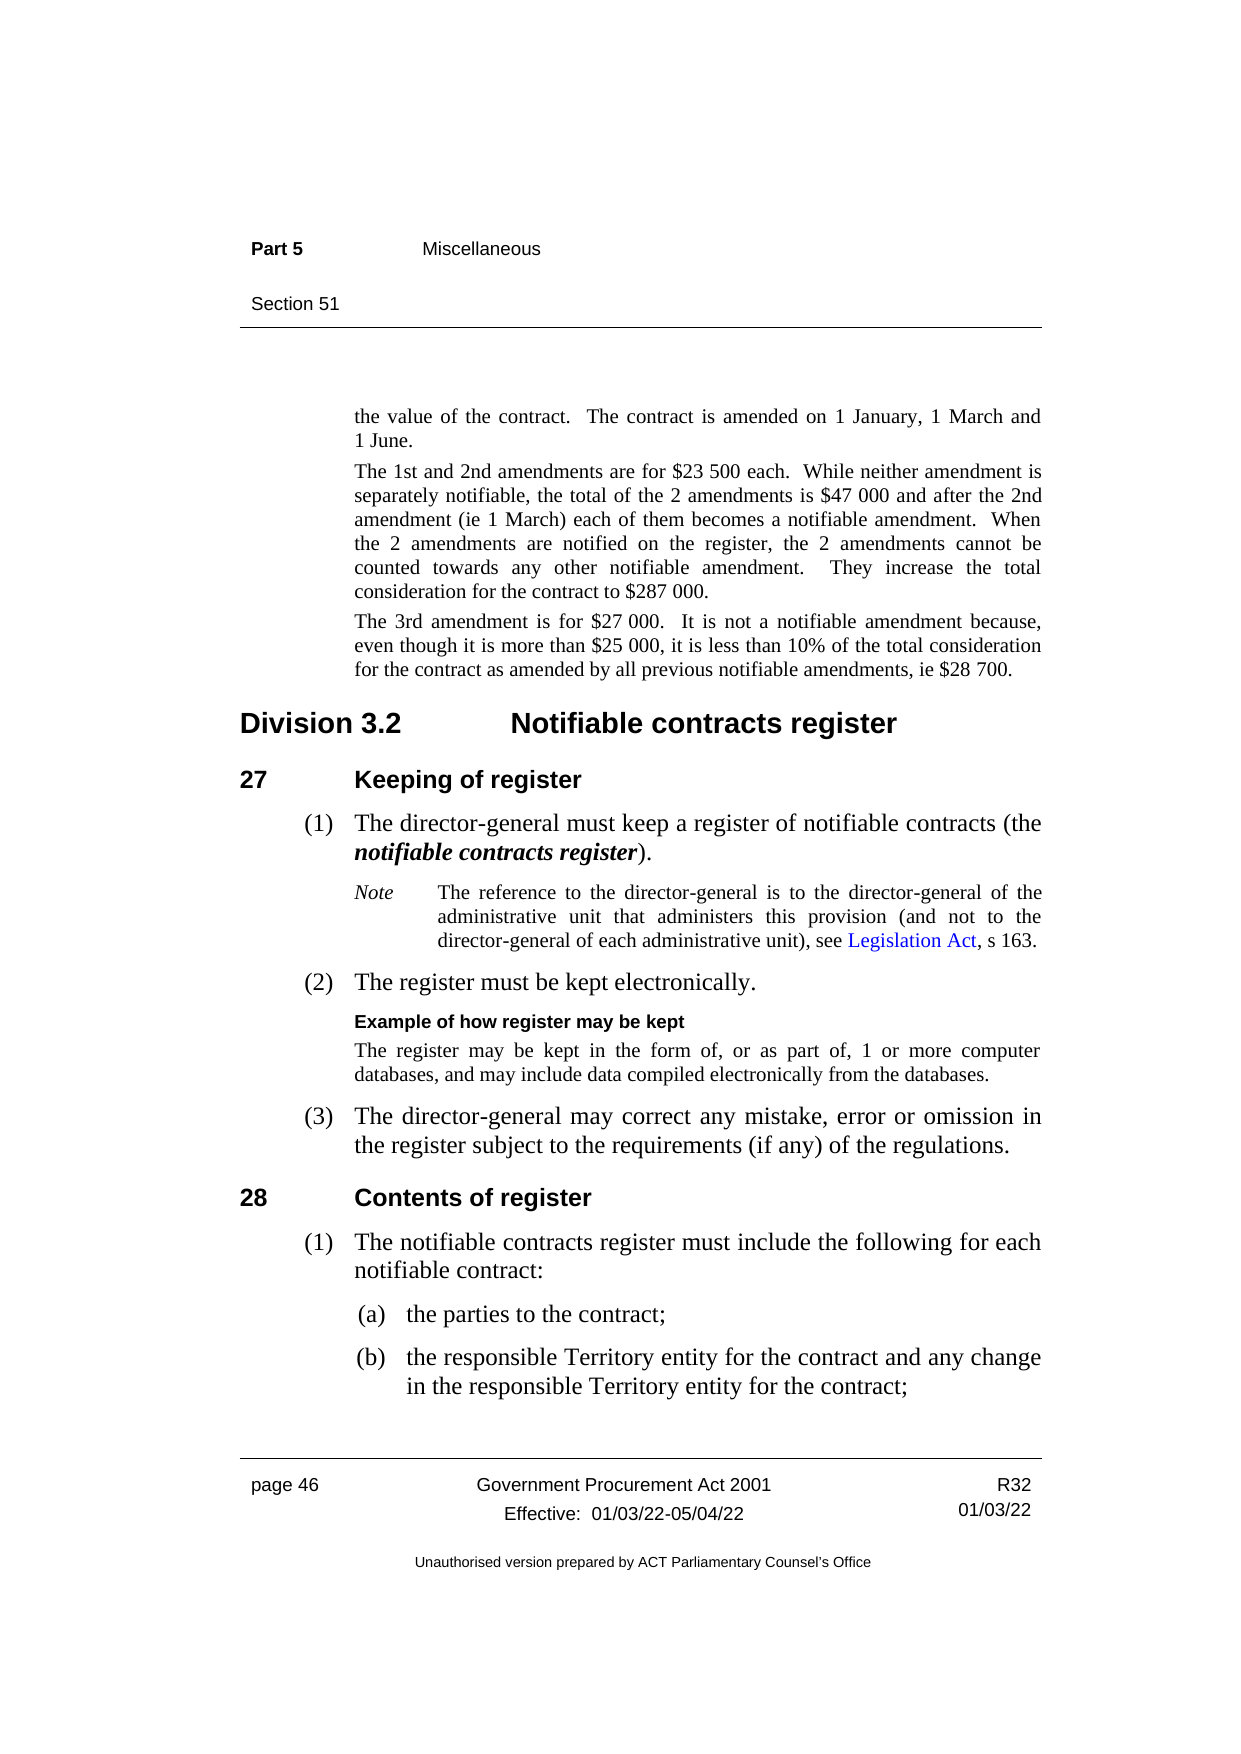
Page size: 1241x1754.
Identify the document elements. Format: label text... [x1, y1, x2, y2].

text (a) the parties to the contract; [239, 1299, 1042, 1328]
text The register may be kept in the form of, or as part of, 1 or more computer databases, and may include data compiled electronically from the databases. [354, 1038, 1042, 1086]
text (b) the responsible Territory entity for the contract and any change in the responsible Territory entity for the contract; [239, 1342, 1042, 1400]
text 28 Contents of register [239, 1183, 1042, 1212]
text (1) The notifiable contracts register must include the following for each notifiable contract: [239, 1227, 1042, 1284]
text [354, 404, 1042, 452]
text Example of how register may be kept [354, 1010, 1042, 1032]
text (1) The director-general must keep a register of notifiable contracts (the notifiable contracts register). [239, 808, 1042, 866]
text The 1st and 2nd amendments are for $23 500 each. While neither amendment is separately notifiable, the total of the 2 amendments is $47 000 and after the 2nd amendment (ie 1 March) each of them becomes a notifiable amendment. When the 2 amendments are notified on the register, the 2 amendments cannot be counted towards any other notifiable amendment. They increase the total consideration for the contract to $287 000. [354, 458, 1042, 603]
text Division 3.2 Notifiable contracts register [239, 706, 1042, 740]
text The 3rd amendment is for $27 000. It is not a notifiable amendment because, even though it is more than $25 000, it is less than 10% of the total consideration for the contract as amended by all previous notifiable amendments, ie $28 700. [354, 609, 1042, 681]
text 27 Keeping of register [239, 765, 1042, 794]
text (3) The director-general may correct any mistake, error or omission in the register subject to the requirements (if any) of the regulations. [239, 1101, 1042, 1158]
text (2) The register must be kept electronically. [239, 967, 1042, 996]
text Note The reference to the director-general is to the director-general of the administrative unit that administers this provision (and not to the director-general of each administrative unit), see Legislation Act, s 163. [354, 880, 1042, 952]
